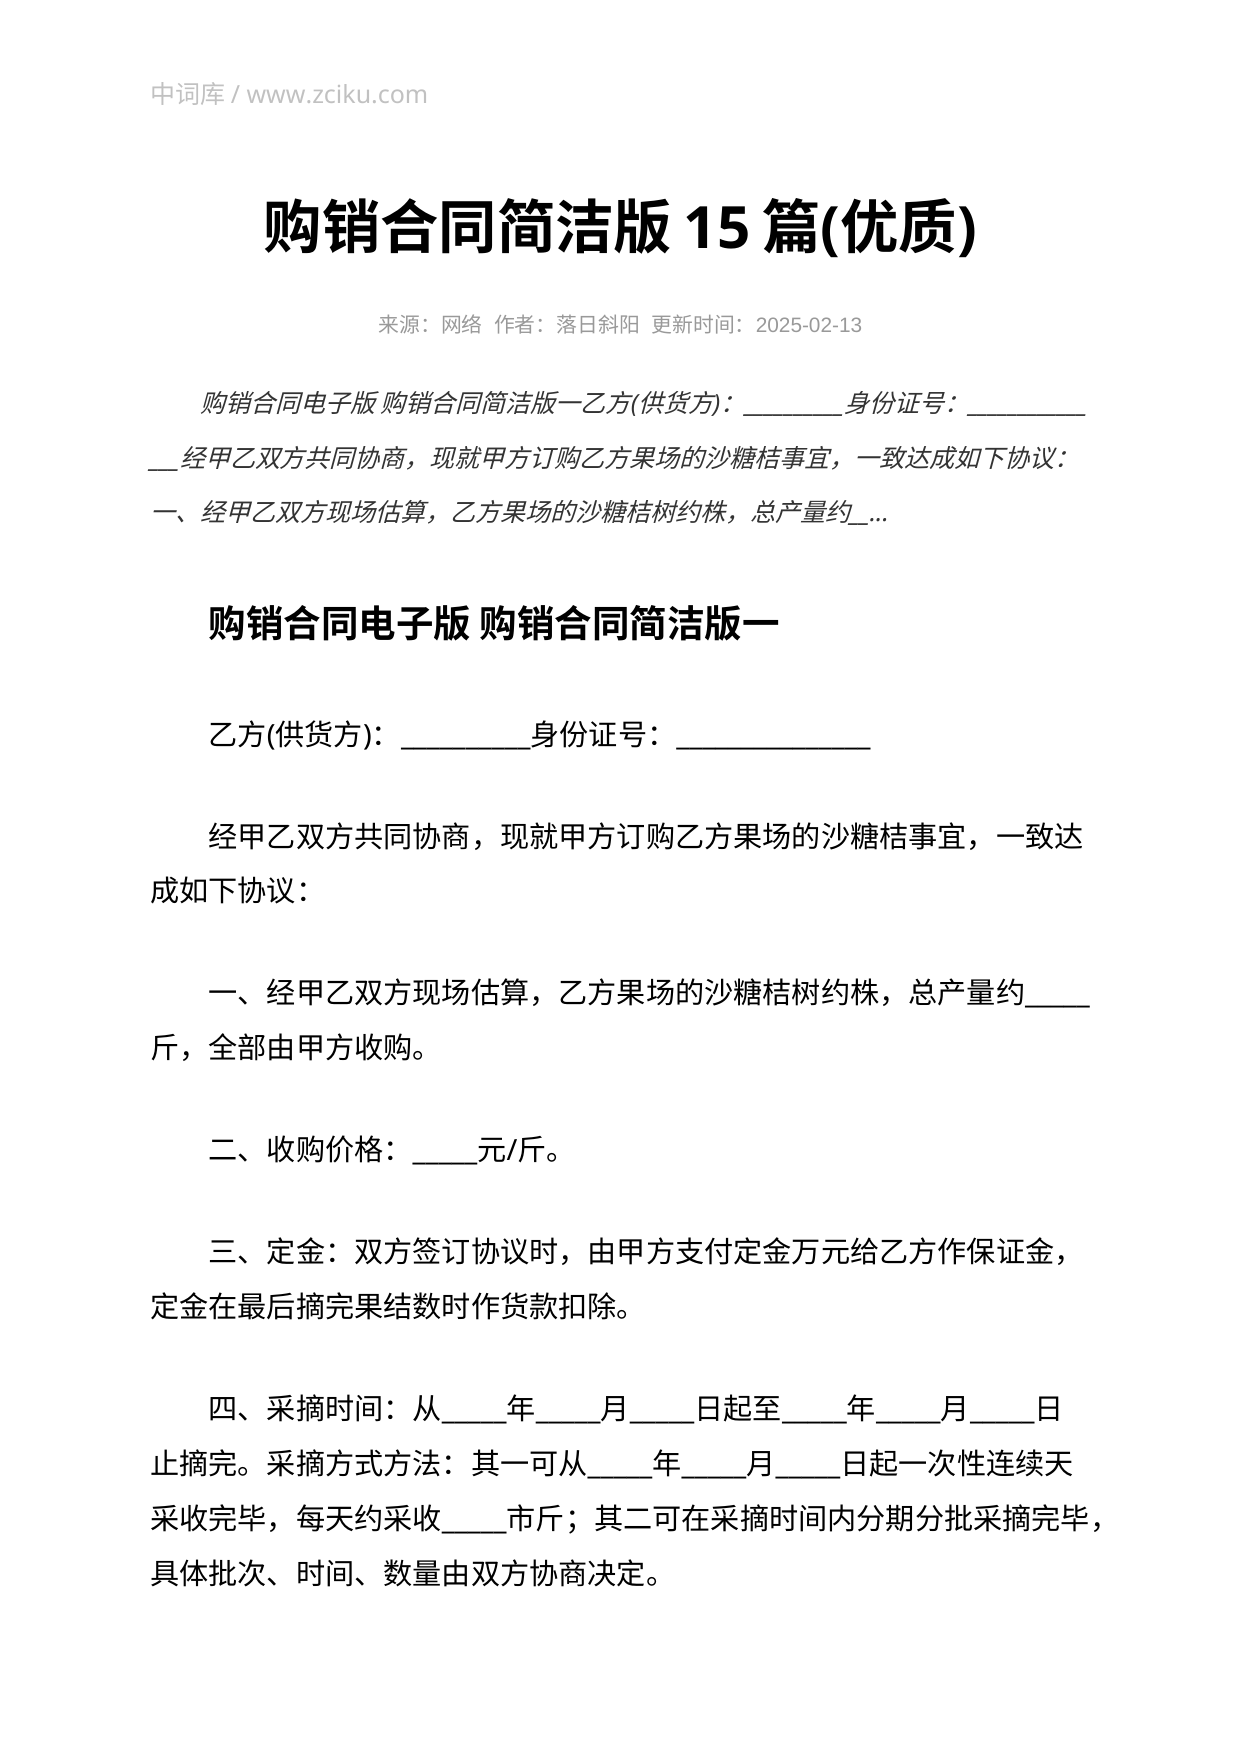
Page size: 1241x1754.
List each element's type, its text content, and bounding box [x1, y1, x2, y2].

text 一、经甲乙双方现场估算，乙方果场的沙糖桔树约株，总产量约_____斤，全部由甲方收购。 [150, 970, 1090, 1067]
text 乙方(供货方)：__________身份证号：_______________ [150, 711, 1090, 753]
text 购销合同电子版 购销合同简洁版一乙方(供货方)：__________身份证号：_______________经甲乙双方共同协商，现就甲方订购乙方果场的沙糖桔事宜，一致达成如下协议：一、经甲乙双方现场估算，乙方果场的沙糖桔树约株，总产量约__... [150, 384, 1090, 529]
text 二、收购价格：_____元/斤。 [150, 1127, 1090, 1169]
text 来源：网络 作者：落日斜阳 更新时间：2025-02-13 [150, 313, 1090, 337]
subtitle 购销合同简洁版15篇(优质) [150, 181, 1090, 266]
text 购销合同电子版 购销合同简洁版一 [150, 594, 1090, 648]
text 经甲乙双方共同协商，现就甲方订购乙方果场的沙糖桔事宜，一致达成如下协议： [150, 813, 1090, 910]
text 四、采摘时间：从_____年_____月_____日起至_____年_____月_____日止摘完。采摘方式方法：其一可从_____年_____月_____日起一次性连续天采收完毕，每天约采收_____市斤；其二可在采摘时间内分期分批采摘完毕，具体批次、时间、数量由双方协商决定。 [150, 1385, 1090, 1592]
text 三、定金：双方签订协议时，由甲方支付定金万元给乙方作保证金，定金在最后摘完果结数时作货款扣除。 [150, 1228, 1090, 1326]
